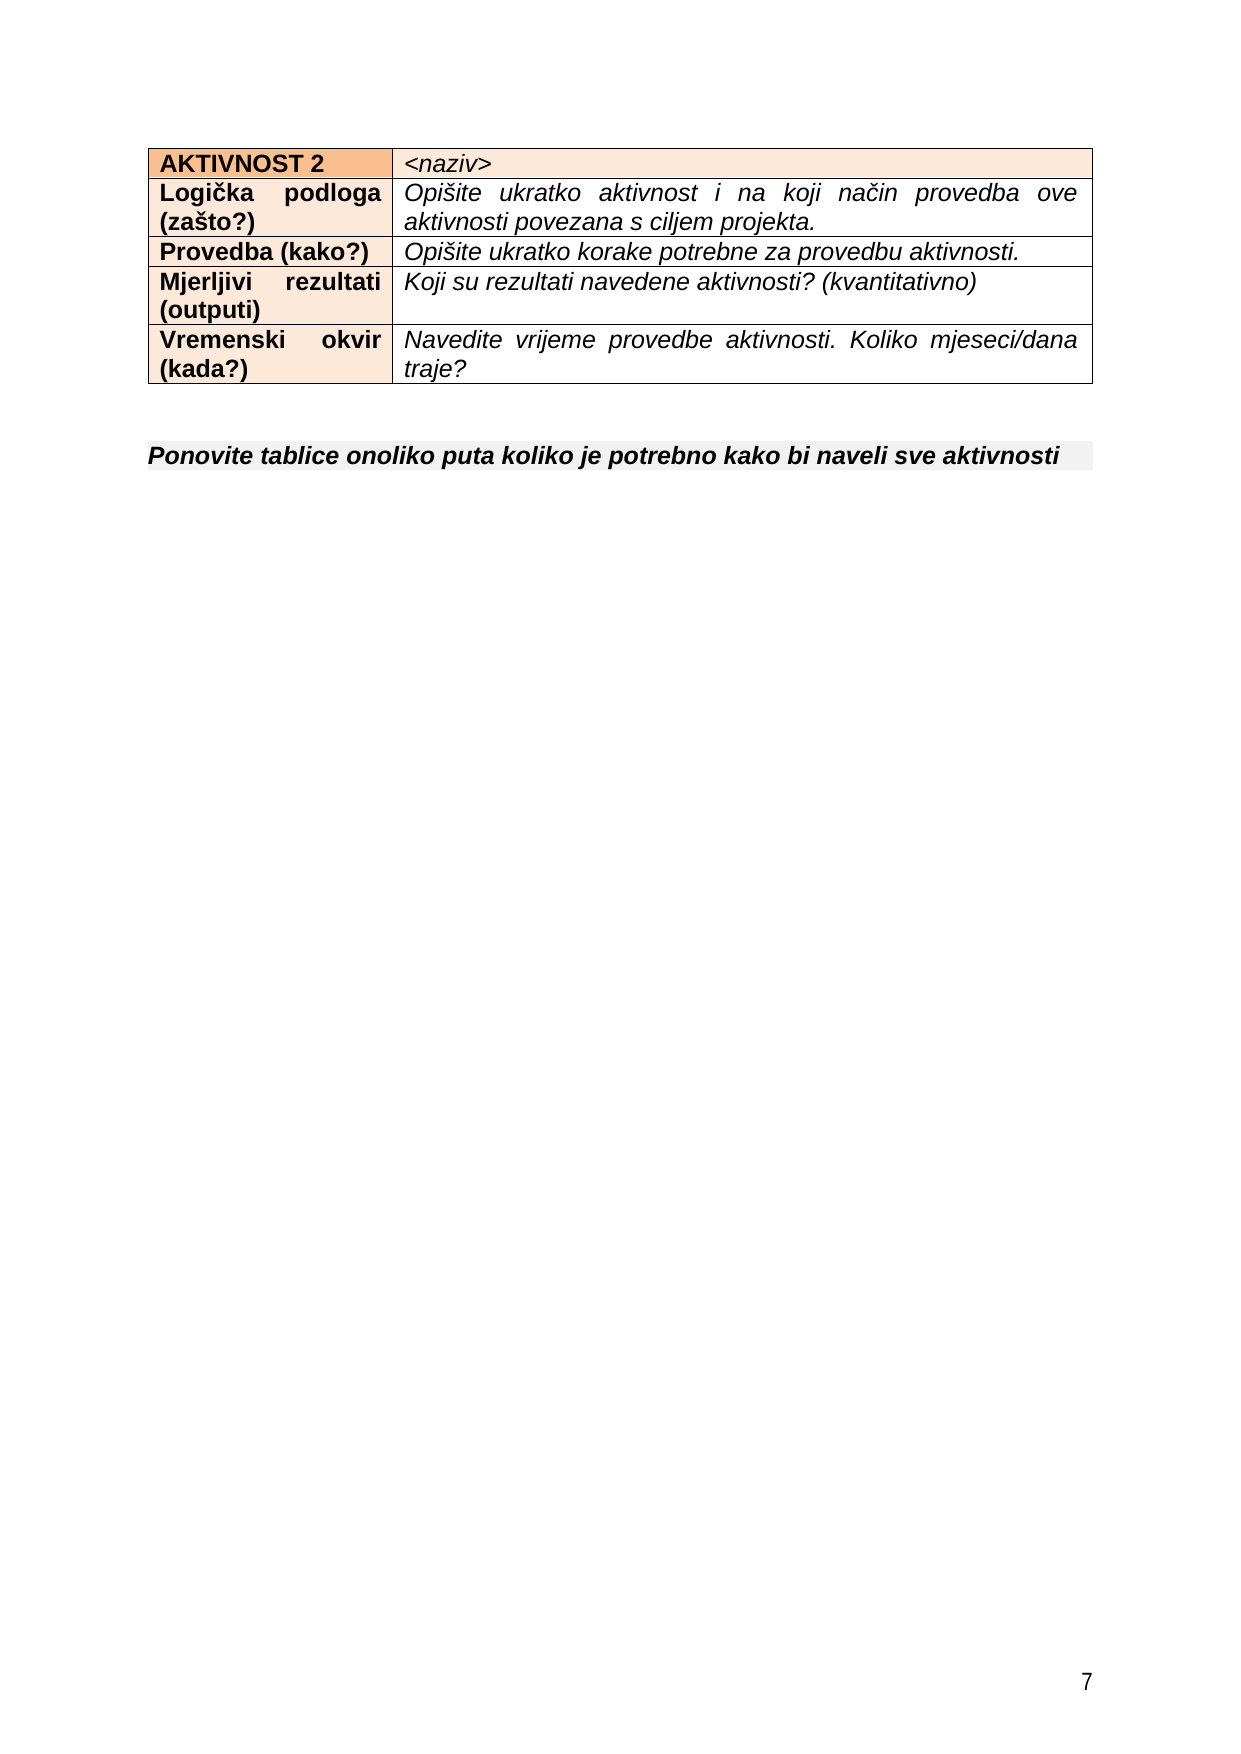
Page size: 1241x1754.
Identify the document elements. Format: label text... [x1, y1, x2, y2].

table_cell Opišite ukratko aktivnost i na koji način provedba ove aktivnosti povezana s ciljem projekta. [393, 179, 1092, 236]
table_cell Opišite ukratko korake potrebne za provedbu aktivnosti. [393, 237, 1092, 266]
table_cell Logička podloga (zašto?) [149, 179, 392, 236]
text Ponovite tablice onoliko puta koliko je potrebno kako bi naveli sve aktivnosti [148, 441, 1093, 470]
table_header AKTIVNOST 2 [149, 149, 392, 177]
table_cell Provedba (kako?) [149, 237, 392, 266]
table_cell Navedite vrijeme provedbe aktivnosti. Koliko mjeseci/dana traje? [393, 325, 1092, 383]
table_cell Mjerljivi rezultati (outputi) [149, 267, 392, 324]
table_cell Koji su rezultati navedene aktivnosti? (kvantitativno) [393, 267, 1092, 324]
table_cell Vremenski okvir (kada?) [149, 325, 392, 383]
table_header <naziv> [393, 149, 1092, 177]
